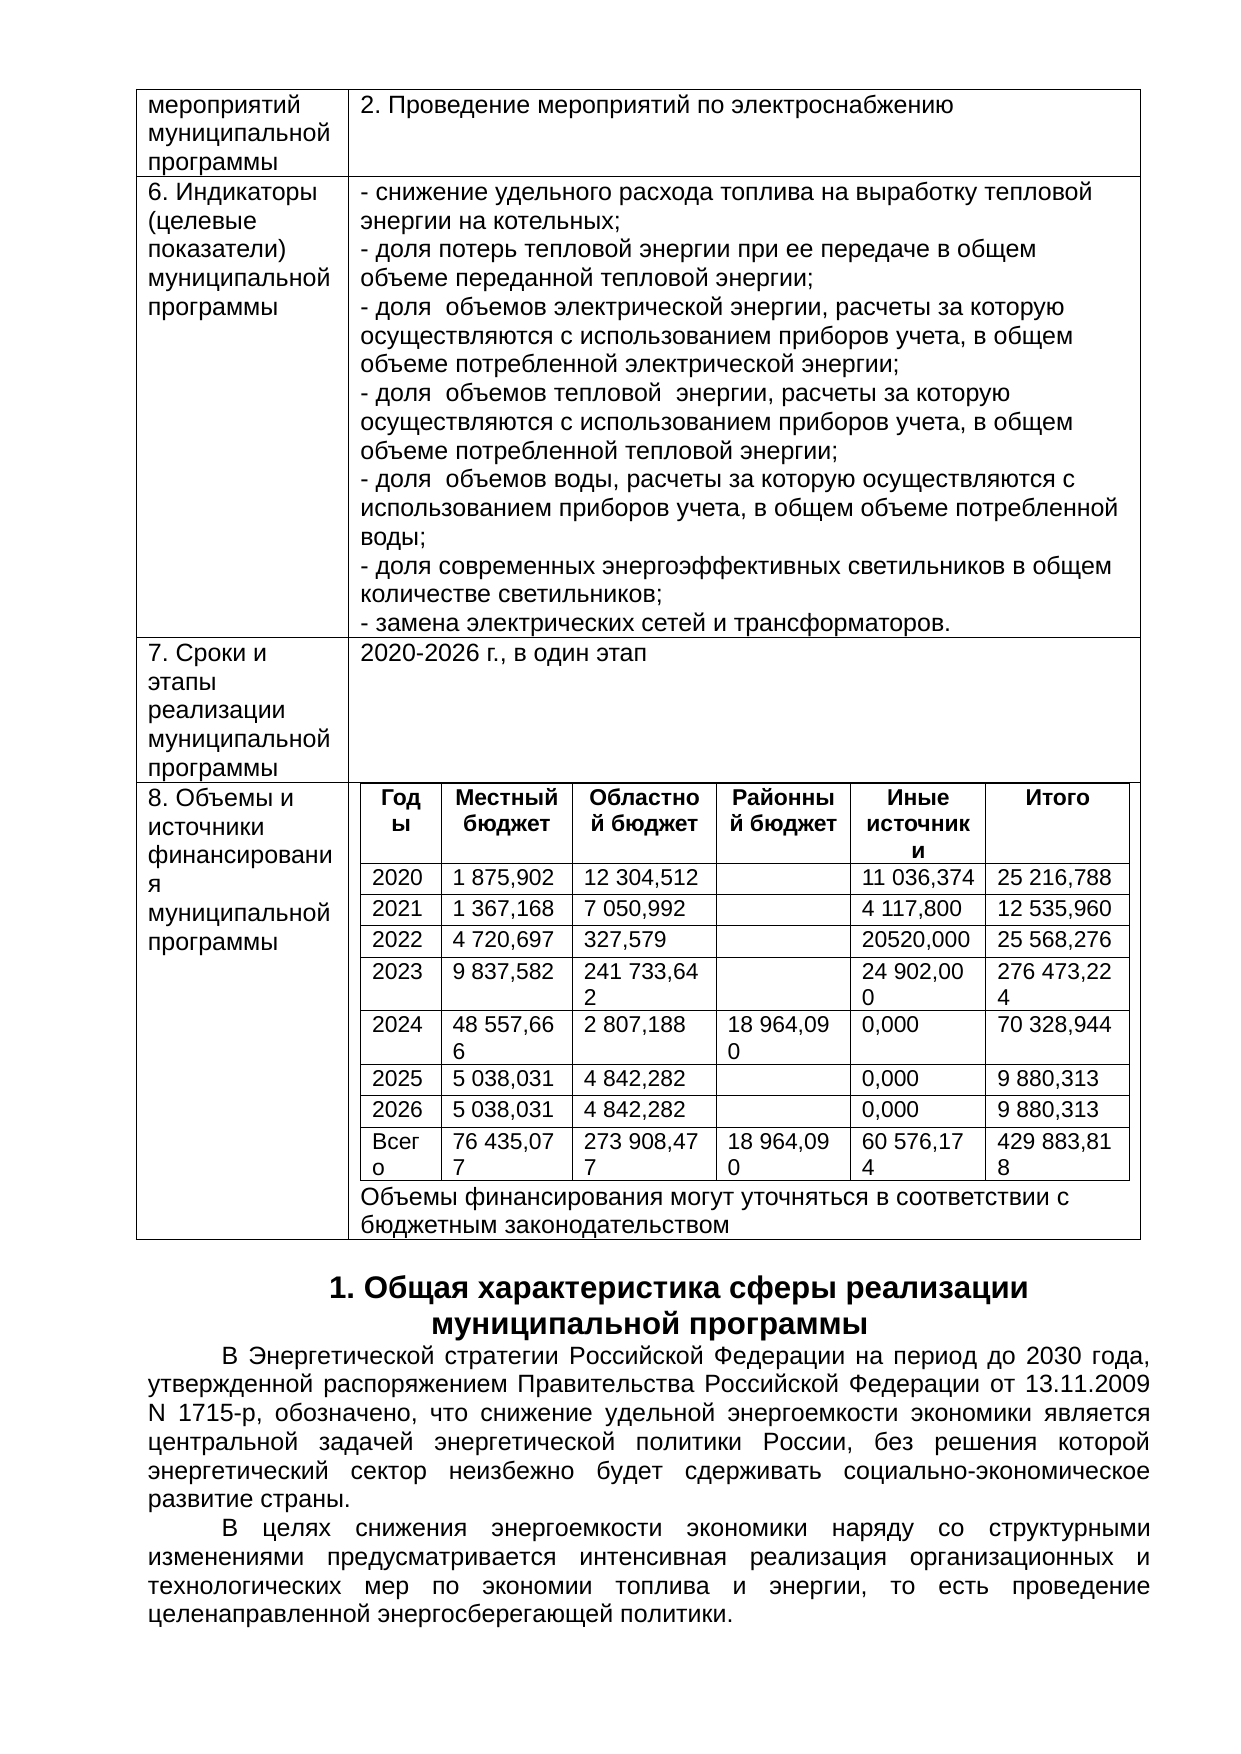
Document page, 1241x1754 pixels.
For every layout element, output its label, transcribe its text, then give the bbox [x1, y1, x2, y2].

table_cell Объемы финансирования могут уточняться в соответствии с бюджетным законодательством [349, 783, 1140, 1239]
table_cell 7. Сроки и этапы реализации муниципальной программы [137, 638, 348, 782]
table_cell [137, 90, 348, 176]
text 1. Общая характеристика сферы реализации муниципальной программы [148, 1269, 1151, 1341]
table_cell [349, 90, 1140, 176]
table_cell - снижение удельного расхода топлива на выработку тепловой энергии на котельных; - доля потерь тепловой энергии при ее передаче в общем объеме переданной тепловой энергии; - доля объемов электрической энергии, расчеты за которую осуществляются с использованием приборов учета, в общем объеме потребленной электрической энергии; - доля объемов тепловой энергии, расчеты за которую осуществляются с использованием приборов учета, в общем объеме потребленной тепловой энергии; - доля объемов воды, расчеты за которую осуществляются с использованием приборов учета, в общем объеме потребленной воды; - доля современных энергоэффективных светильников в общем количестве светильников; - замена электрических сетей и трансформаторов. [349, 177, 1140, 637]
table_cell 6. Индикаторы (целевые показатели) муниципальной программы [137, 177, 348, 637]
table_cell 2020-2026 г., в один этап [349, 638, 1140, 782]
text В Энергетической стратегии Российской Федерации на период до 2030 года, утвержденной распоряжением Правительства Российской Федерации от 13.11.2009 N 1715-р, обозначено, что снижение удельной энергоемкости экономики является центральной задачей энергетической политики России, без решения которой энергетический сектор неизбежно будет сдерживать социально-экономическое развитие страны. [148, 1341, 1152, 1513]
table_cell 8. Объемы и источники финансирования муниципальной программы [137, 783, 348, 1239]
text В целях снижения энергоемкости экономики наряду со структурными изменениями предусматривается интенсивная реализация организационных и технологических мер по экономии топлива и энергии, то есть проведение целенаправленной энергосберегающей политики. [148, 1513, 1152, 1628]
